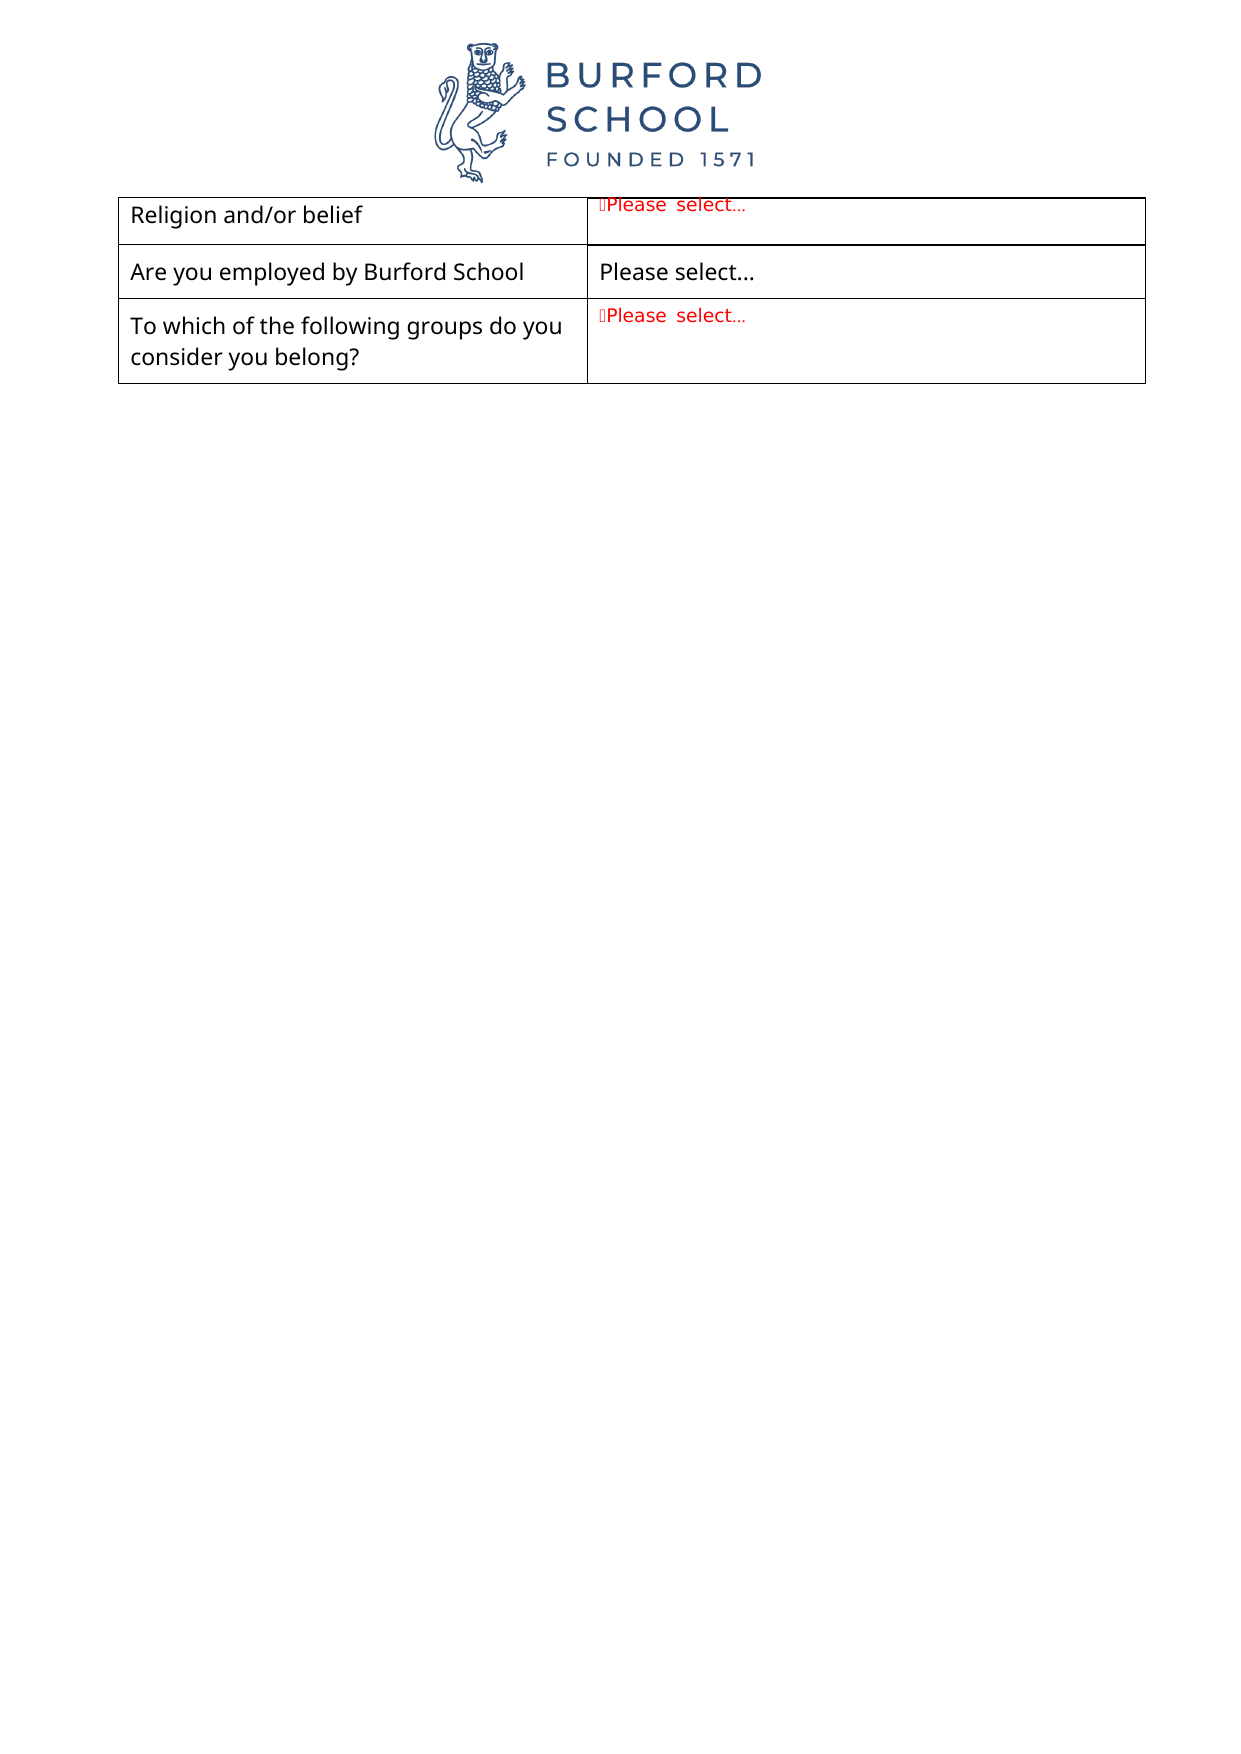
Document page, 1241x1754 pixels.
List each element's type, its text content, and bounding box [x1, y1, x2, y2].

table_cell [588, 299, 1145, 383]
table_cell [588, 199, 1145, 244]
table_cell To which of the following groups do you consider you belong? [119, 299, 587, 383]
table_cell Are you employed by Burford School [119, 245, 587, 298]
table_cell Religion and/or belief [119, 198, 587, 244]
table_cell [588, 246, 1145, 298]
picture [418, 28, 777, 197]
